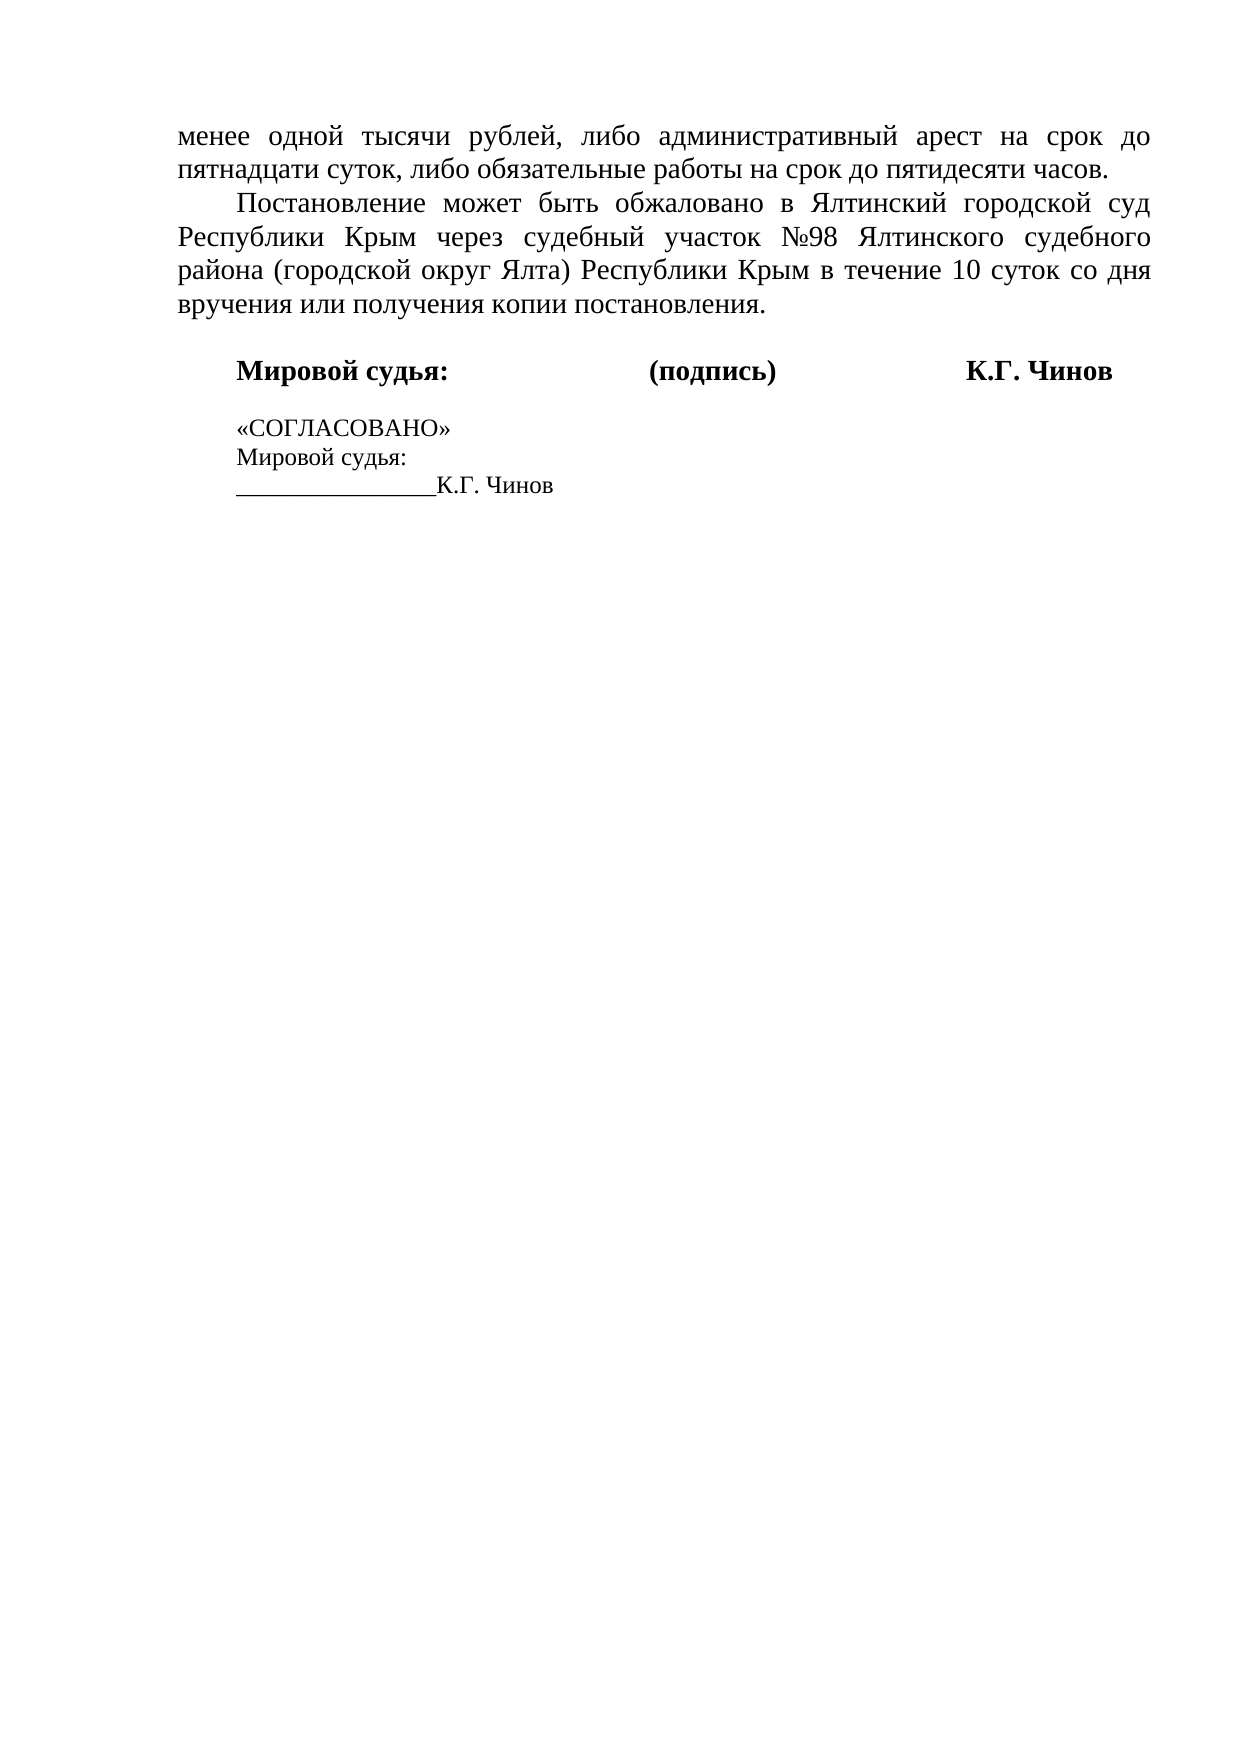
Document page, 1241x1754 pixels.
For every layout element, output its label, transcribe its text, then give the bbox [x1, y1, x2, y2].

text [177, 118, 1152, 185]
text ________________К.Г. Чинов [177, 470, 1152, 499]
text Мировой судья: (подпись) К.Г. Чинов [236, 353, 1152, 386]
text Постановление может быть обжаловано в Ялтинский городской суд Республики Крым через судебный участок №98 Ялтинского судебного района (городской округ Ялта) Республики Крым в течение 10 суток со дня вручения или получения копии постановления. [177, 185, 1152, 319]
text «СОГЛАСОВАНО» [177, 413, 1152, 442]
text Мировой судья: [177, 442, 1152, 470]
